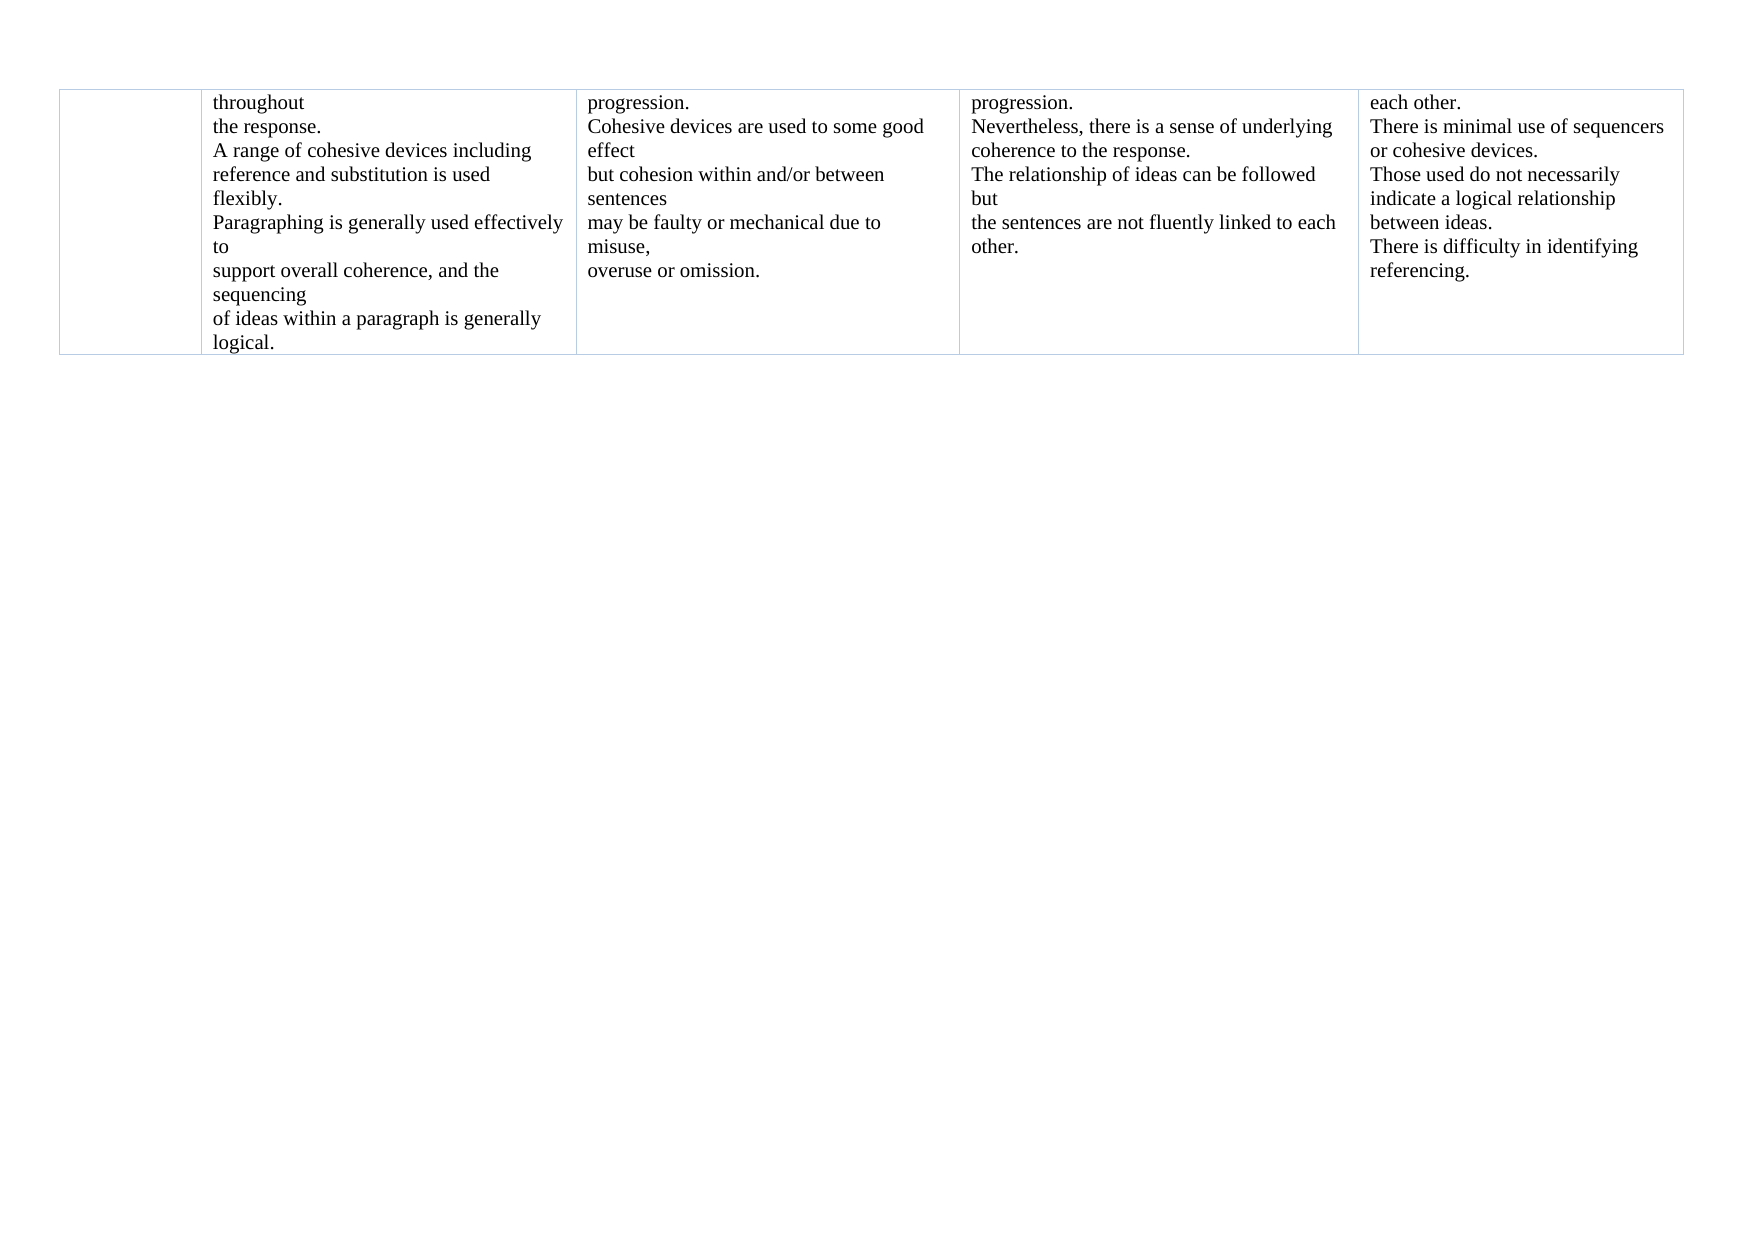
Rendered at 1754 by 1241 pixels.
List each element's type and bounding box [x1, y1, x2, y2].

table_cell [202, 90, 576, 354]
table_cell [60, 90, 201, 354]
table_cell [1359, 90, 1683, 354]
table_cell [960, 90, 1358, 354]
table_cell [577, 90, 959, 354]
